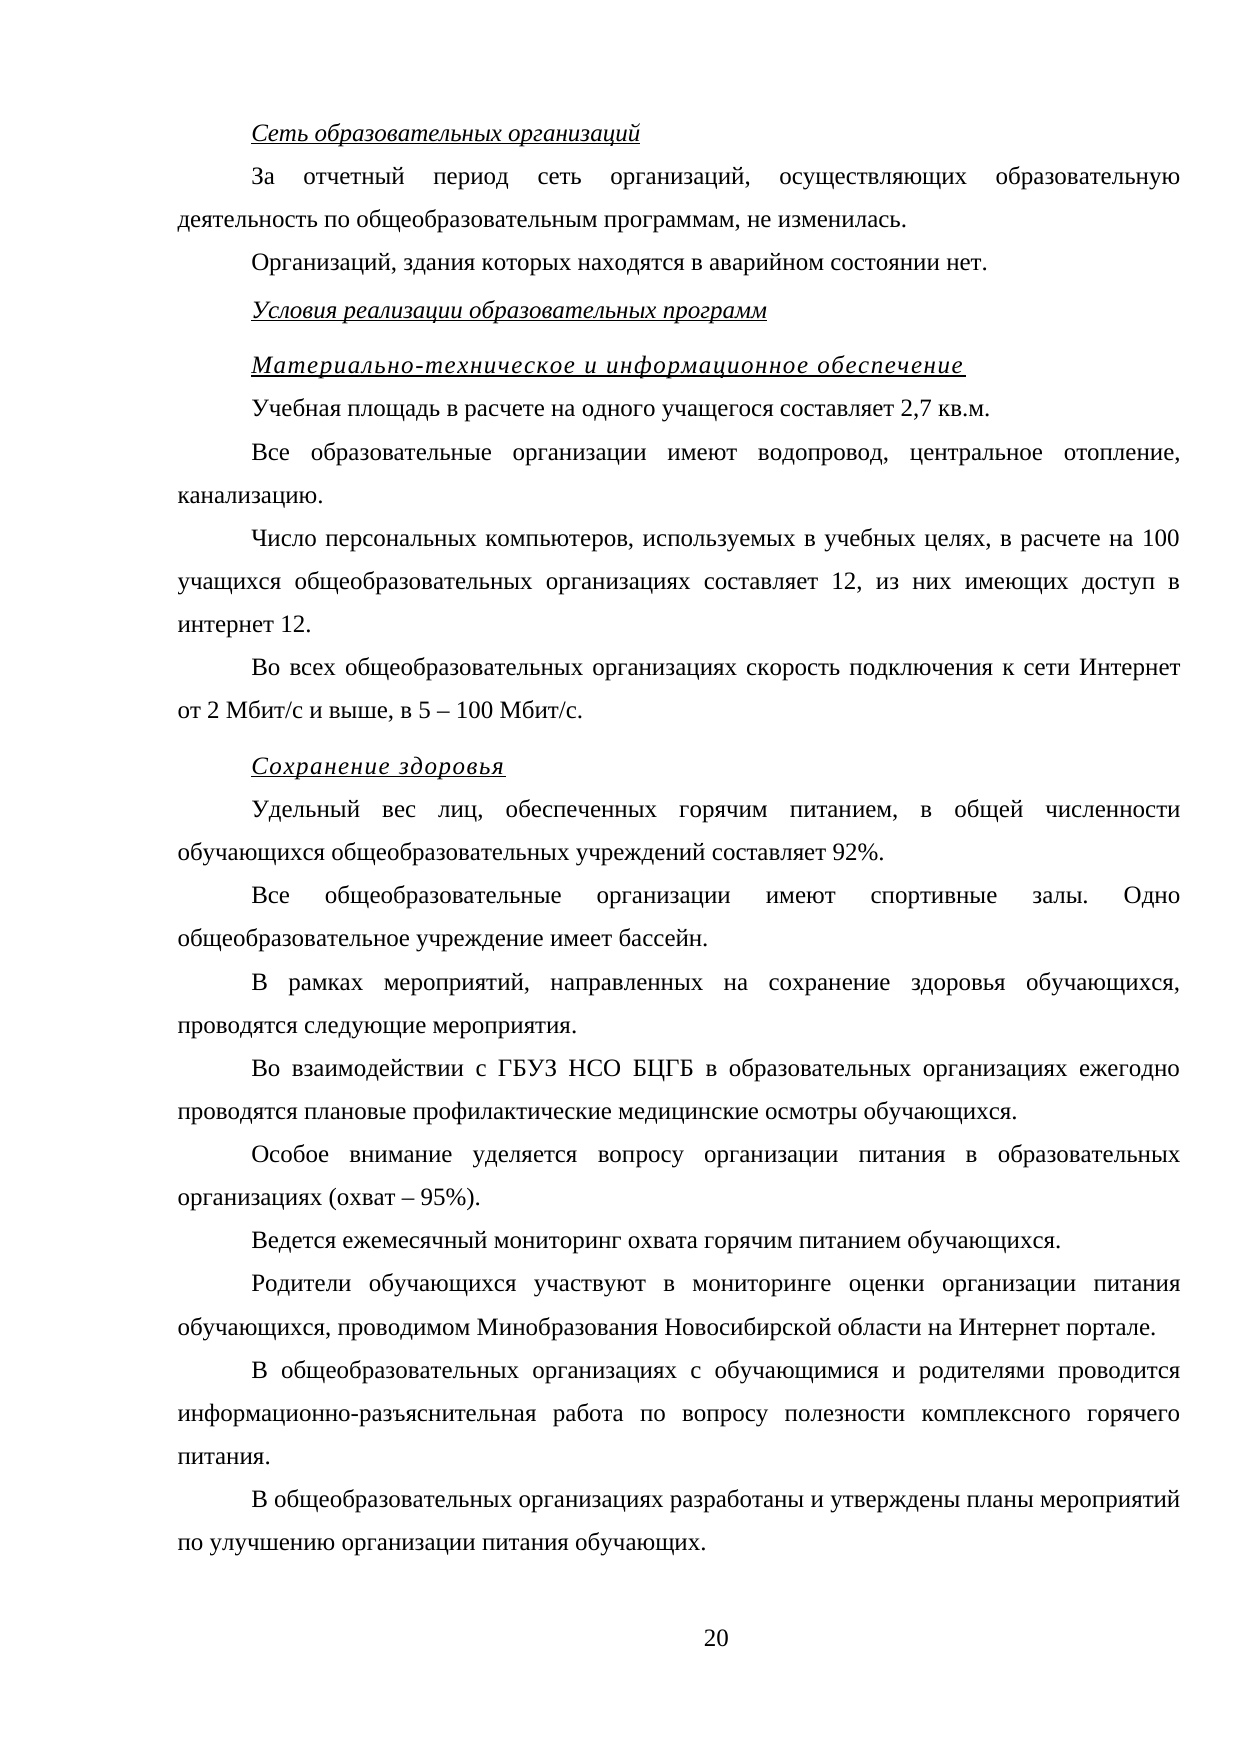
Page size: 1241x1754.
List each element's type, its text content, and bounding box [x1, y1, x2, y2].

text Во взаимодействии с ГБУЗ НСО БЦГБ в образовательных организациях ежегодно проводятся плановые профилактические медицинские осмотры обучающихся. [177, 1053, 1181, 1125]
text Ведется ежемесячный мониторинг охвата горячим питанием обучающихся. [177, 1225, 1181, 1254]
text Число персональных компьютеров, используемых в учебных целях, в расчете на 100 учащихся общеобразовательных организациях составляет 12, из них имеющих доступ в интернет 12. [177, 523, 1181, 638]
text Родители обучающихся участвуют в мониторинге оценки организации питания обучающихся, проводимом Минобразования Новосибирской области на Интернет портале. [177, 1268, 1181, 1340]
text В общеобразовательных организациях разработаны и утверждены планы мероприятий по улучшению организации питания обучающих. [177, 1484, 1181, 1556]
text В общеобразовательных организациях с обучающимися и родителями проводится информационно-разъяснительная работа по вопросу полезности комплексного горячего питания. [177, 1355, 1181, 1470]
subtitle Сохранение здоровья [177, 751, 1181, 780]
text Все общеобразовательные организации имеют спортивные залы. Одно общеобразовательное учреждение имеет бассейн. [177, 880, 1181, 952]
text Все образовательные организации имеют водопровод, центральное отопление, канализацию. [177, 437, 1181, 508]
text Организаций, здания которых находятся в аварийном состоянии нет. [177, 247, 1181, 276]
subtitle Материально-техническое и информационное обеспечение [177, 350, 1181, 379]
text Особое внимание уделяется вопросу организации питания в образовательных организациях (охват – 95%). [177, 1139, 1181, 1211]
text В рамках мероприятий, направленных на сохранение здоровья обучающихся, проводятся следующие мероприятия. [177, 967, 1181, 1038]
text За отчетный период сеть организаций, осуществляющих образовательную деятельность по общеобразовательным программам, не изменилась. [177, 161, 1181, 233]
text Во всех общеобразовательных организациях скорость подключения к сети Интернет от 2 Мбит/с и выше, в 5 – 100 Мбит/с. [177, 652, 1181, 724]
text Удельный вес лиц, обеспеченных горячим питанием, в общей численности обучающихся общеобразовательных учреждений составляет 92%. [177, 794, 1181, 866]
text Учебная площадь в расчете на одного учащегося составляет 2,7 кв.м. [177, 393, 1181, 422]
